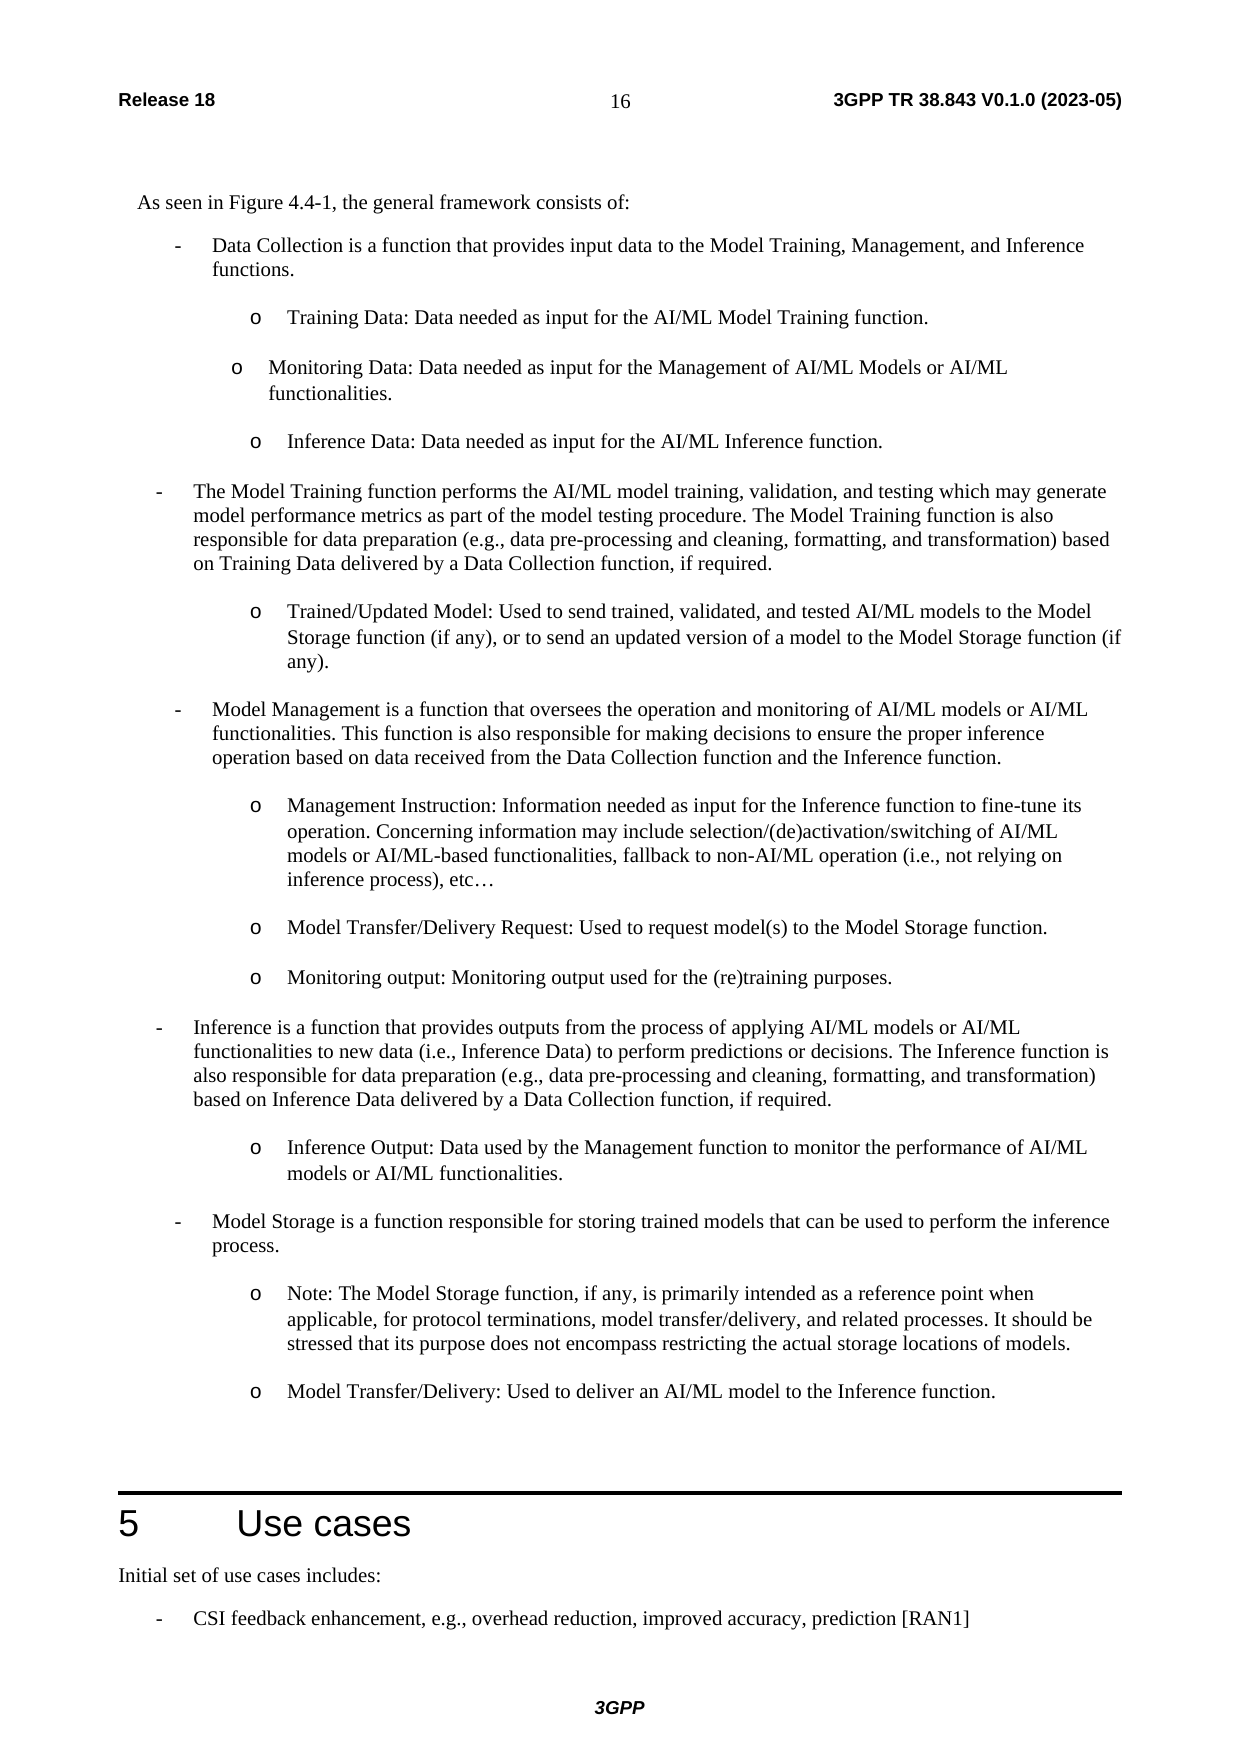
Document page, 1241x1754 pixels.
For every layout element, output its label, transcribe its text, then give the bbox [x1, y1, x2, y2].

text Initial set of use cases includes: [118, 1563, 1122, 1587]
list CSI feedback enhancement, e.g., overhead reduction, improved accuracy, prediction [RAN1] [156, 1605, 1122, 1629]
subtitle 5 Use cases [118, 1495, 1122, 1544]
